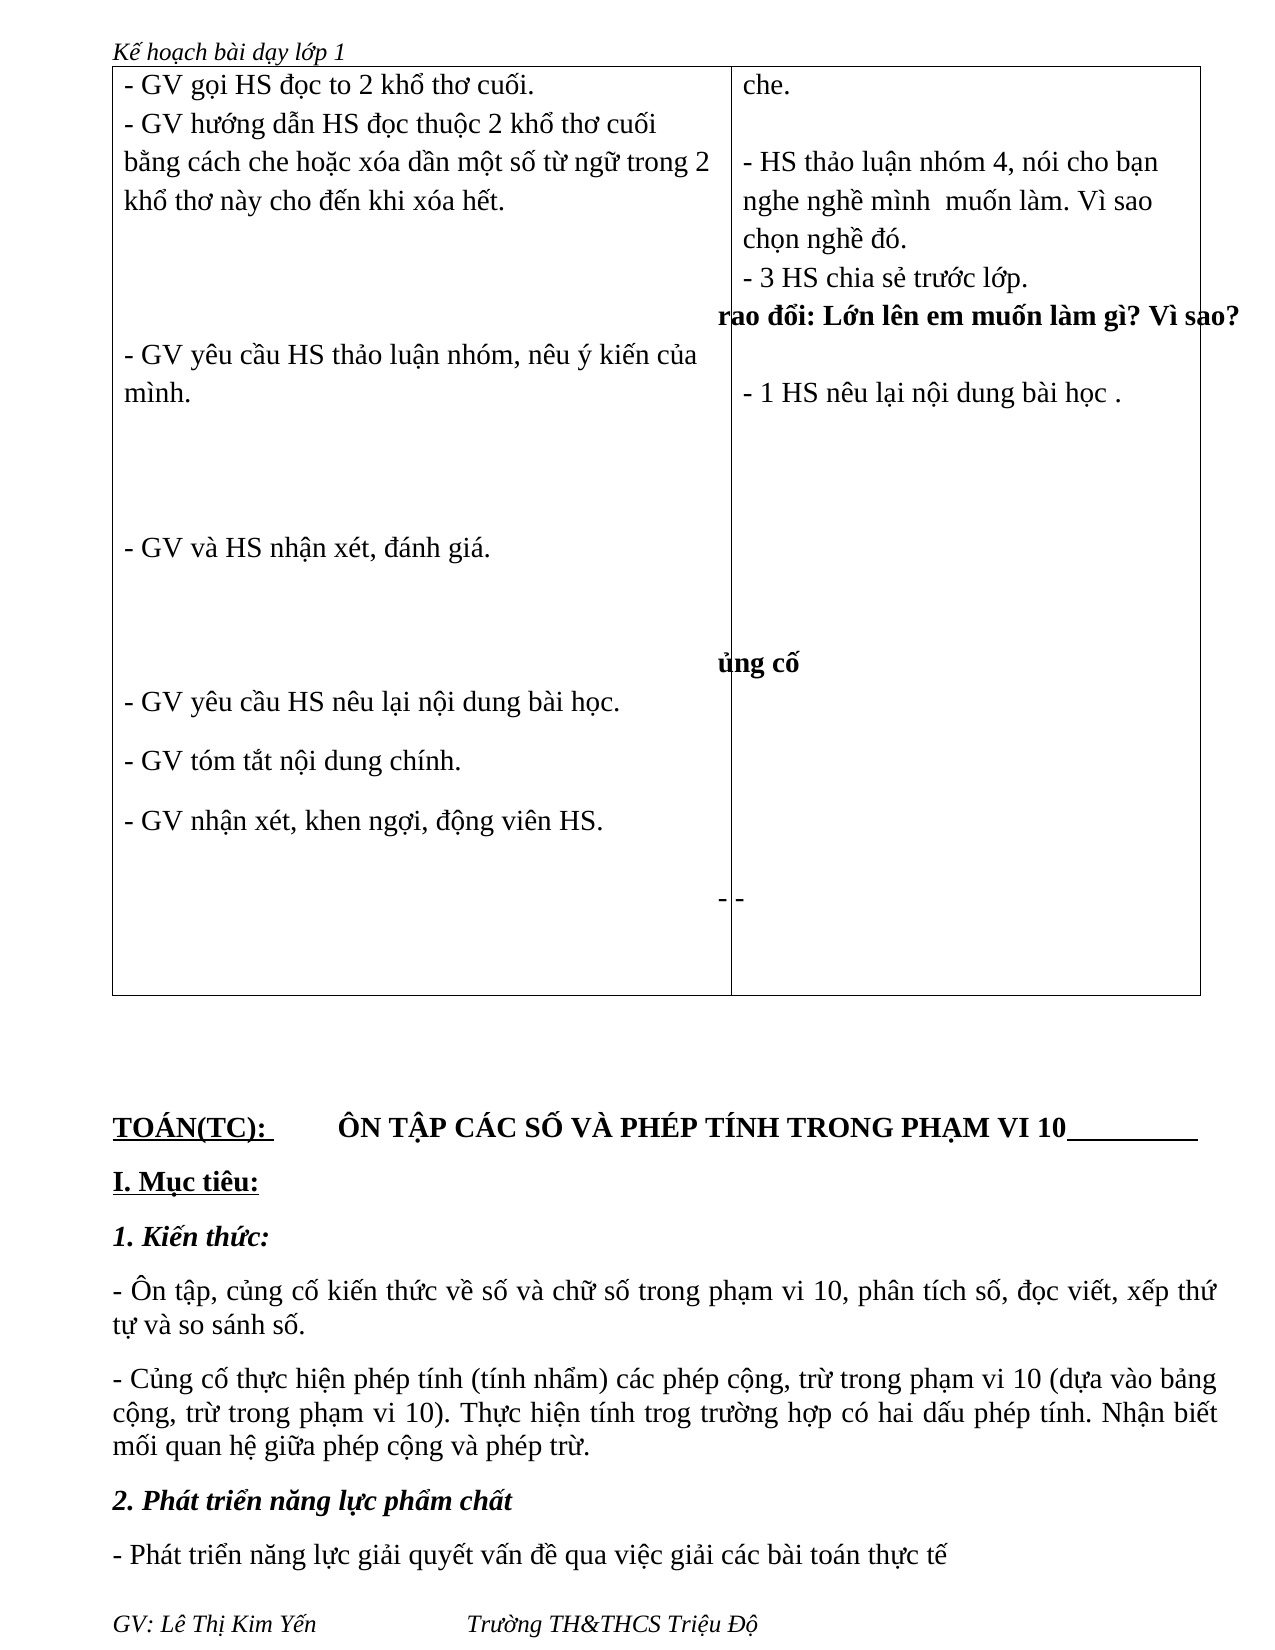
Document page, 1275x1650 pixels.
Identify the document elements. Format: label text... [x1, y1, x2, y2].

text 1. Kiến thức: [112, 1219, 1219, 1252]
text - Ôn tập, củng cố kiến thức về số và chữ số trong phạm vi 10, phân tích số, đọc viết, xếp thứ tự và so sánh số. [112, 1273, 1219, 1340]
text I. Mục tiêu: [112, 1164, 1219, 1198]
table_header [113, 67, 731, 995]
text - Phát triển năng lực giải quyết vấn đề qua việc giải các bài toán thực tế [112, 1537, 1219, 1571]
text - Củng cố thực hiện phép tính (tính nhẩm) các phép cộng, trừ trong phạm vi 10 (dựa vào bảng cộng, trừ trong phạm vi 10). Thực hiện tính trog trường hợp có hai dấu phép tính. Nhận biết mối quan hệ giữa phép cộng và phép trừ. [112, 1361, 1219, 1462]
text 2. Phát triển năng lực phẩm chất [112, 1483, 1219, 1516]
text TOÁN(TC): ÔN TẬP CÁC SỐ VÀ PHÉP TÍNH TRONG PHẠM VI 10 [112, 1110, 1219, 1144]
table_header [732, 67, 1200, 995]
